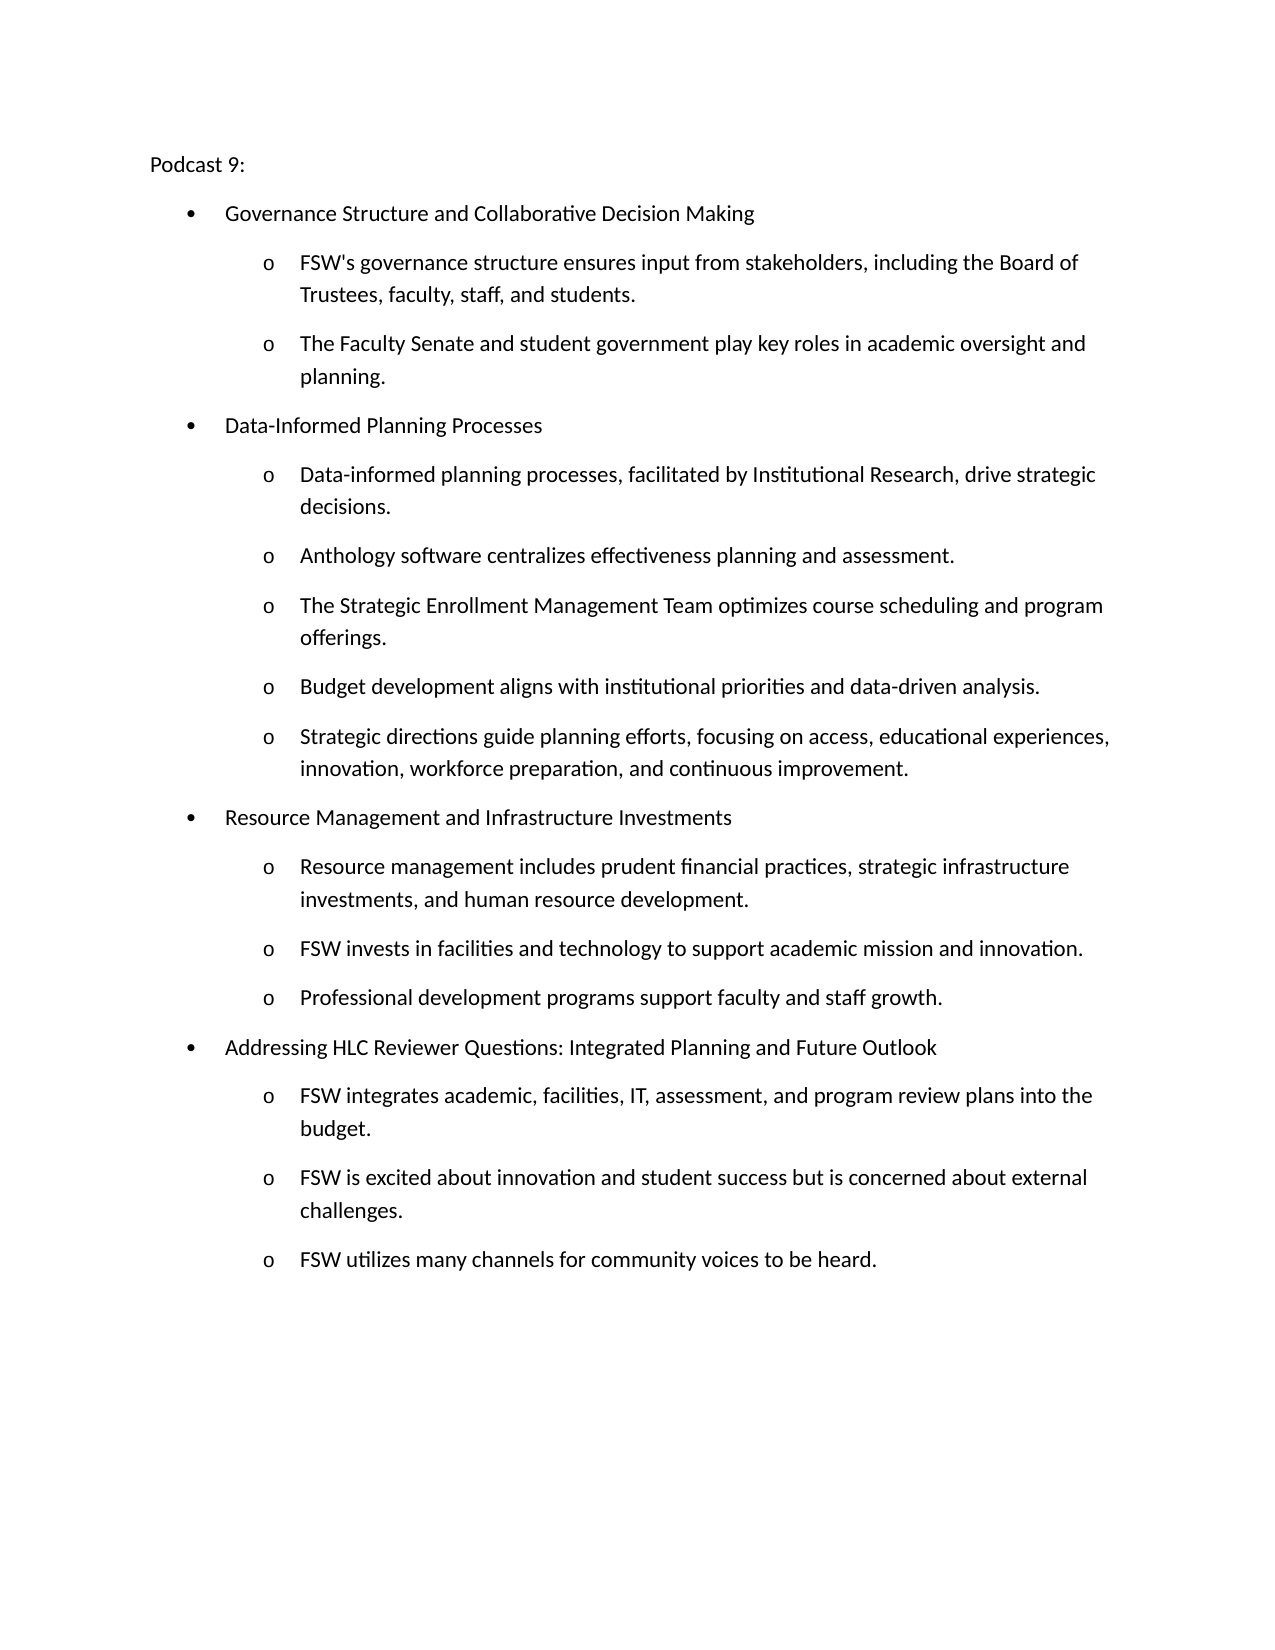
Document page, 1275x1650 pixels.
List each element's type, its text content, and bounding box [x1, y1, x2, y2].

list Data-Informed Planning Processes [187, 411, 1125, 439]
list The Faculty Senate and student government play key roles in academic oversight and planning. [262, 329, 1125, 390]
list Resource Management and Infrastructure Investments [187, 803, 1125, 831]
list Addressing HLC Reviewer Questions: Integrated Planning and Future Outlook [187, 1033, 1125, 1061]
list Governance Structure and Collaborative Decision Making [187, 199, 1125, 227]
list FSW integrates academic, facilities, IT, assessment, and program review plans into the budget. [262, 1082, 1125, 1142]
list The Strategic Enrollment Management Team optimizes course scheduling and program offerings. [262, 591, 1125, 651]
list FSW is excited about innovation and student success but is concerned about external challenges. [262, 1163, 1125, 1224]
list FSW's governance structure ensures input from stakeholders, including the Board of Trustees, faculty, staff, and students. [262, 248, 1125, 308]
list FSW invests in facilities and technology to support academic mission and innovation. [262, 934, 1125, 962]
list Professional development programs support faculty and staff growth. [262, 983, 1125, 1012]
list Strategic directions guide planning efforts, focusing on access, educational experiences, innovation, workforce preparation, and continuous improvement. [262, 722, 1125, 782]
list Resource management includes prudent financial practices, strategic infrastructure investments, and human resource development. [262, 852, 1125, 913]
text Podcast 9: [150, 150, 1125, 178]
list Anthology software centralizes effectiveness planning and assessment. [262, 541, 1125, 570]
list Data-informed planning processes, facilitated by Institutional Research, drive strategic decisions. [262, 460, 1125, 520]
list Budget development aligns with institutional priorities and data-driven analysis. [262, 672, 1125, 701]
list FSW utilizes many channels for community voices to be heard. [262, 1245, 1125, 1273]
